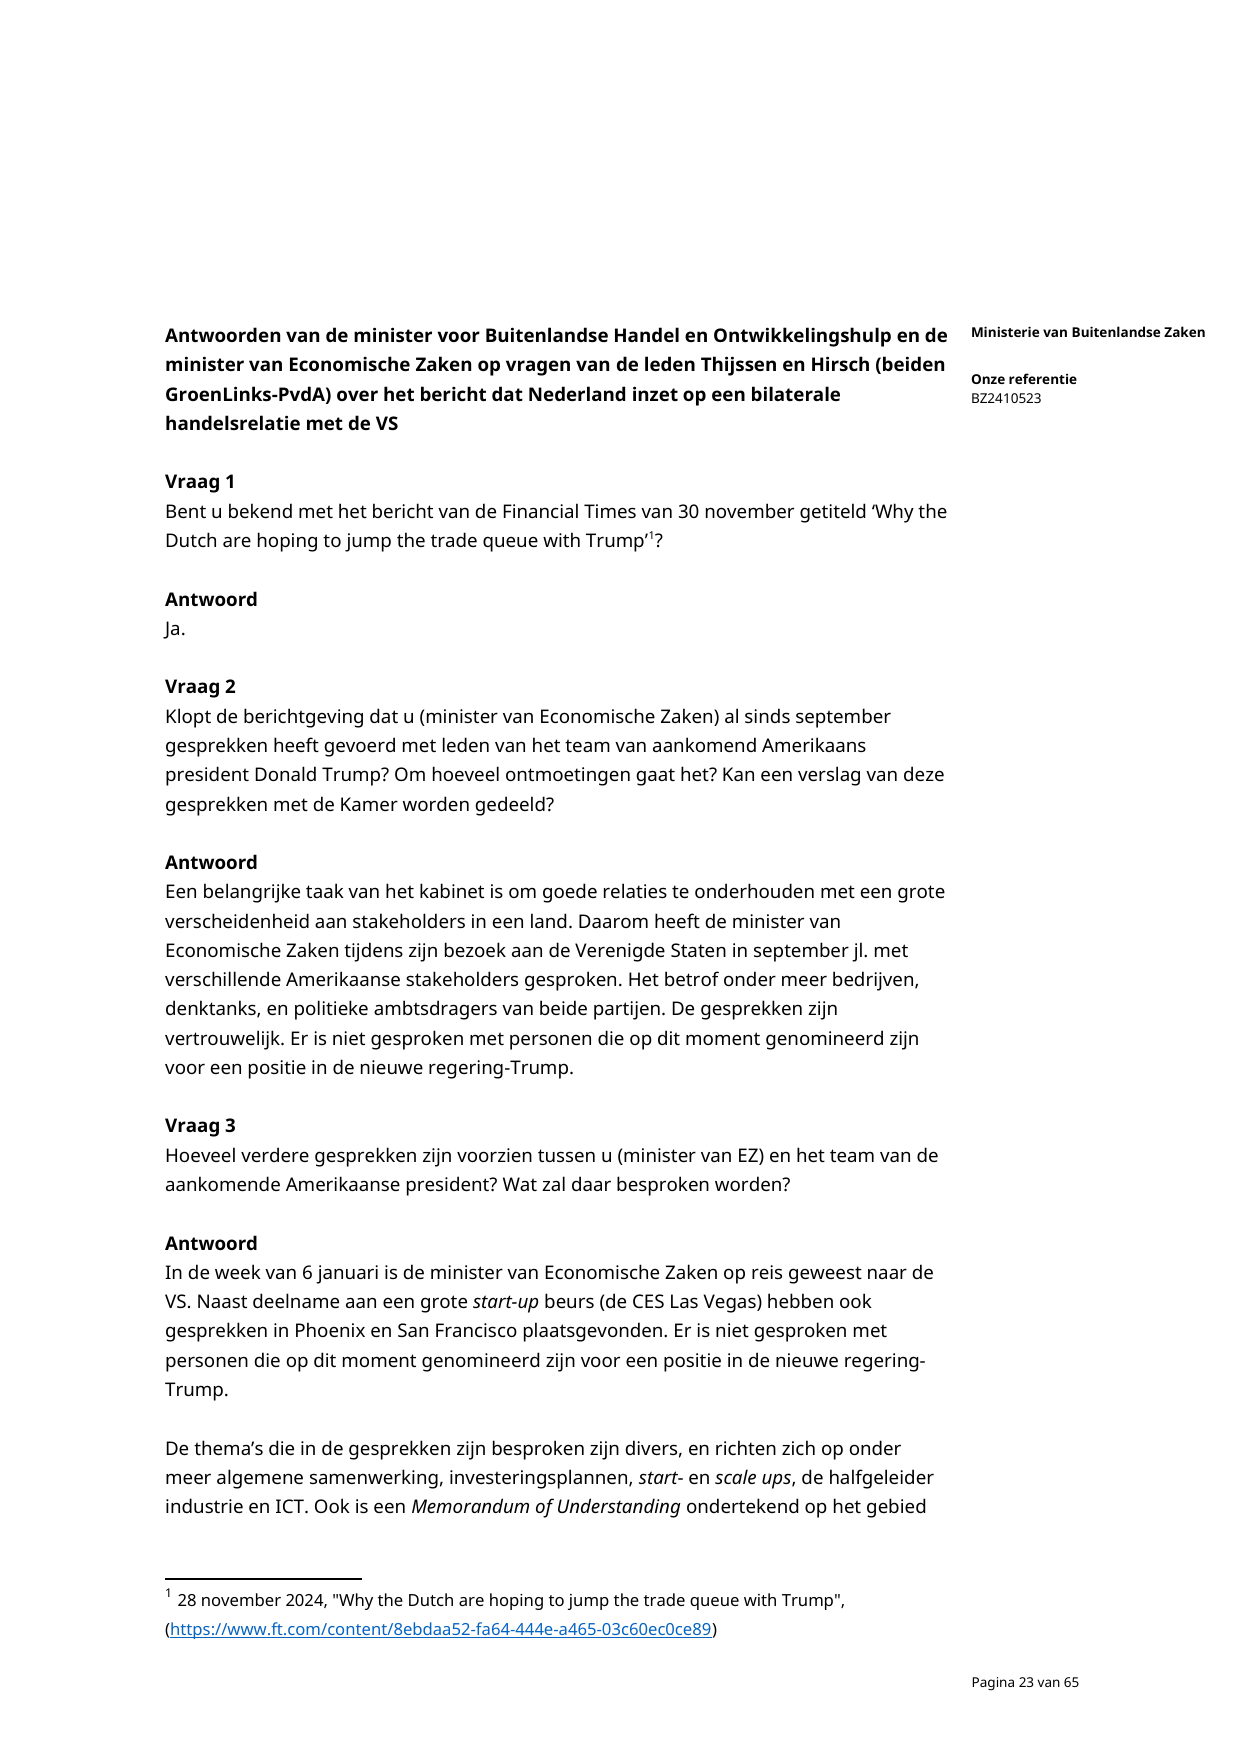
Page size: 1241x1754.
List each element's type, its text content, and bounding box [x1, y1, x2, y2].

text Antwoord [165, 586, 951, 611]
text Ja. [165, 615, 951, 641]
text Klopt de berichtgeving dat u (minister van Economische Zaken) al sinds september gesprekken heeft gevoerd met leden van het team van aankomend Amerikaans president Donald Trump? Om hoeveel ontmoetingen gaat het? Kan een verslag van deze gesprekken met de Kamer worden gedeeld? [165, 703, 951, 816]
text Antwoord [165, 849, 951, 875]
text Vraag 1 [165, 469, 951, 494]
text Een belangrijke taak van het kabinet is om goede relaties te onderhouden met een grote verscheidenheid aan stakeholders in een land. Daarom heeft de minister van Economische Zaken tijdens zijn bezoek aan de Verenigde Staten in september jl. met verschillende Amerikaanse stakeholders gesproken. Het betrof onder meer bedrijven, denktanks, en politieke ambtsdragers van beide partijen. De gesprekken zijn vertrouwelijk. Er is niet gesproken met personen die op dit moment genomineerd zijn voor een positie in de nieuwe regering-Trump. [165, 879, 951, 1080]
text Antwoorden van de minister voor Buitenlandse Handel en Ontwikkelingshulp en de minister van Economische Zaken op vragen van de leden Thijssen en Hirsch (beiden GroenLinks-PvdA) over het bericht dat Nederland inzet op een bilaterale handelsrelatie met de VS [165, 322, 951, 436]
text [165, 1406, 951, 1519]
text Hoeveel verdere gesprekken zijn voorzien tussen u (minister van EZ) en het team van de aankomende Amerikaanse president? Wat zal daar besproken worden? [165, 1142, 951, 1197]
text Vraag 2 [165, 674, 951, 699]
text Antwoord [165, 1230, 951, 1255]
text In de week van 6 januari is de minister van Economische Zaken op reis geweest naar de VS. Naast deelname aan een grote start-up beurs (de CES Las Vegas) hebben ook gesprekken in Phoenix en San Francisco plaatsgevonden. Er is niet gesproken met personen die op dit moment genomineerd zijn voor een positie in de nieuwe regering-Trump. [165, 1259, 951, 1402]
text Bent u bekend met het bericht van de Financial Times van 30 november getiteld ‘Why the Dutch are hoping to jump the trade queue with Trump’? [165, 498, 951, 553]
text Vraag 3 [165, 1113, 951, 1138]
